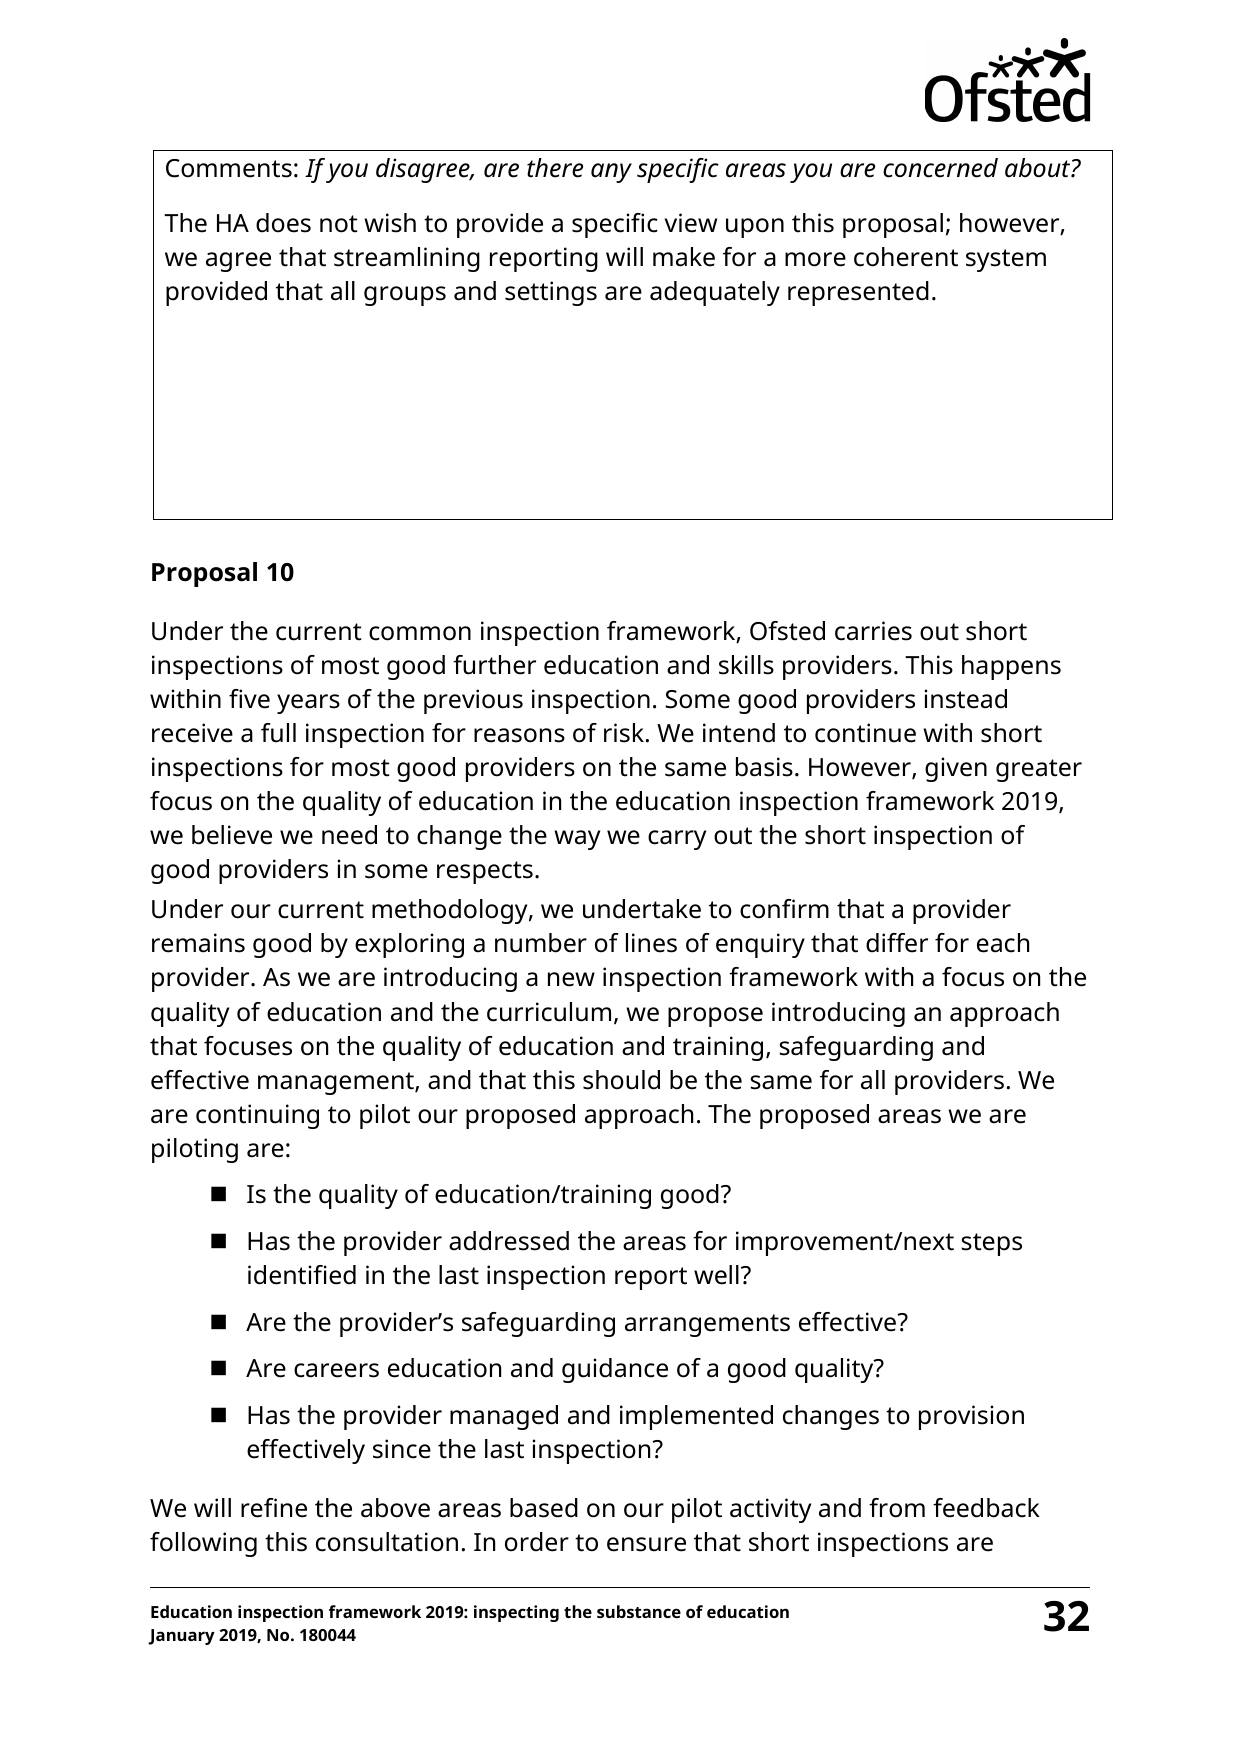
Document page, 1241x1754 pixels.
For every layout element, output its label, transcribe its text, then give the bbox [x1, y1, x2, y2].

text Are the provider’s safeguarding arrangements effective? [209, 1304, 1090, 1338]
text Under the current common inspection framework, Ofsted carries out short inspections of most good further education and skills providers. This happens within five years of the previous inspection. Some good providers instead receive a full inspection for reasons of risk. We intend to continue with short inspections for most good providers on the same basis. However, given greater focus on the quality of education in the education inspection framework 2019, we believe we need to change the way we carry out the short inspection of good providers in some respects. [150, 613, 1090, 886]
picture [925, 38, 1091, 122]
text Are careers education and guidance of a good quality? [209, 1351, 1090, 1385]
table_header Comments: If you disagree, are there any specific areas you are concerned about? The HA does not wish to provide a specific view upon this proposal; however, we agree that streamlining reporting will make for a more coherent system provided that all groups and settings are adequately represented. [154, 151, 1112, 519]
text Is the quality of education/training good? [209, 1177, 1090, 1211]
subtitle Proposal 10 [150, 554, 1090, 588]
text Under our current methodology, we undertake to confirm that a provider remains good by exploring a number of lines of enquiry that differ for each provider. As we are introducing a new inspection framework with a focus on the quality of education and the curriculum, we propose introducing an approach that focuses on the quality of education and training, safeguarding and effective management, and that this should be the same for all providers. We are continuing to pilot our proposed approach. The proposed areas we are piloting are: [150, 892, 1090, 1164]
text Has the provider managed and implemented changes to provision effectively since the last inspection? [209, 1397, 1090, 1465]
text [150, 1490, 1090, 1558]
text Has the provider addressed the areas for improvement/next steps identified in the last inspection report well? [209, 1223, 1090, 1292]
